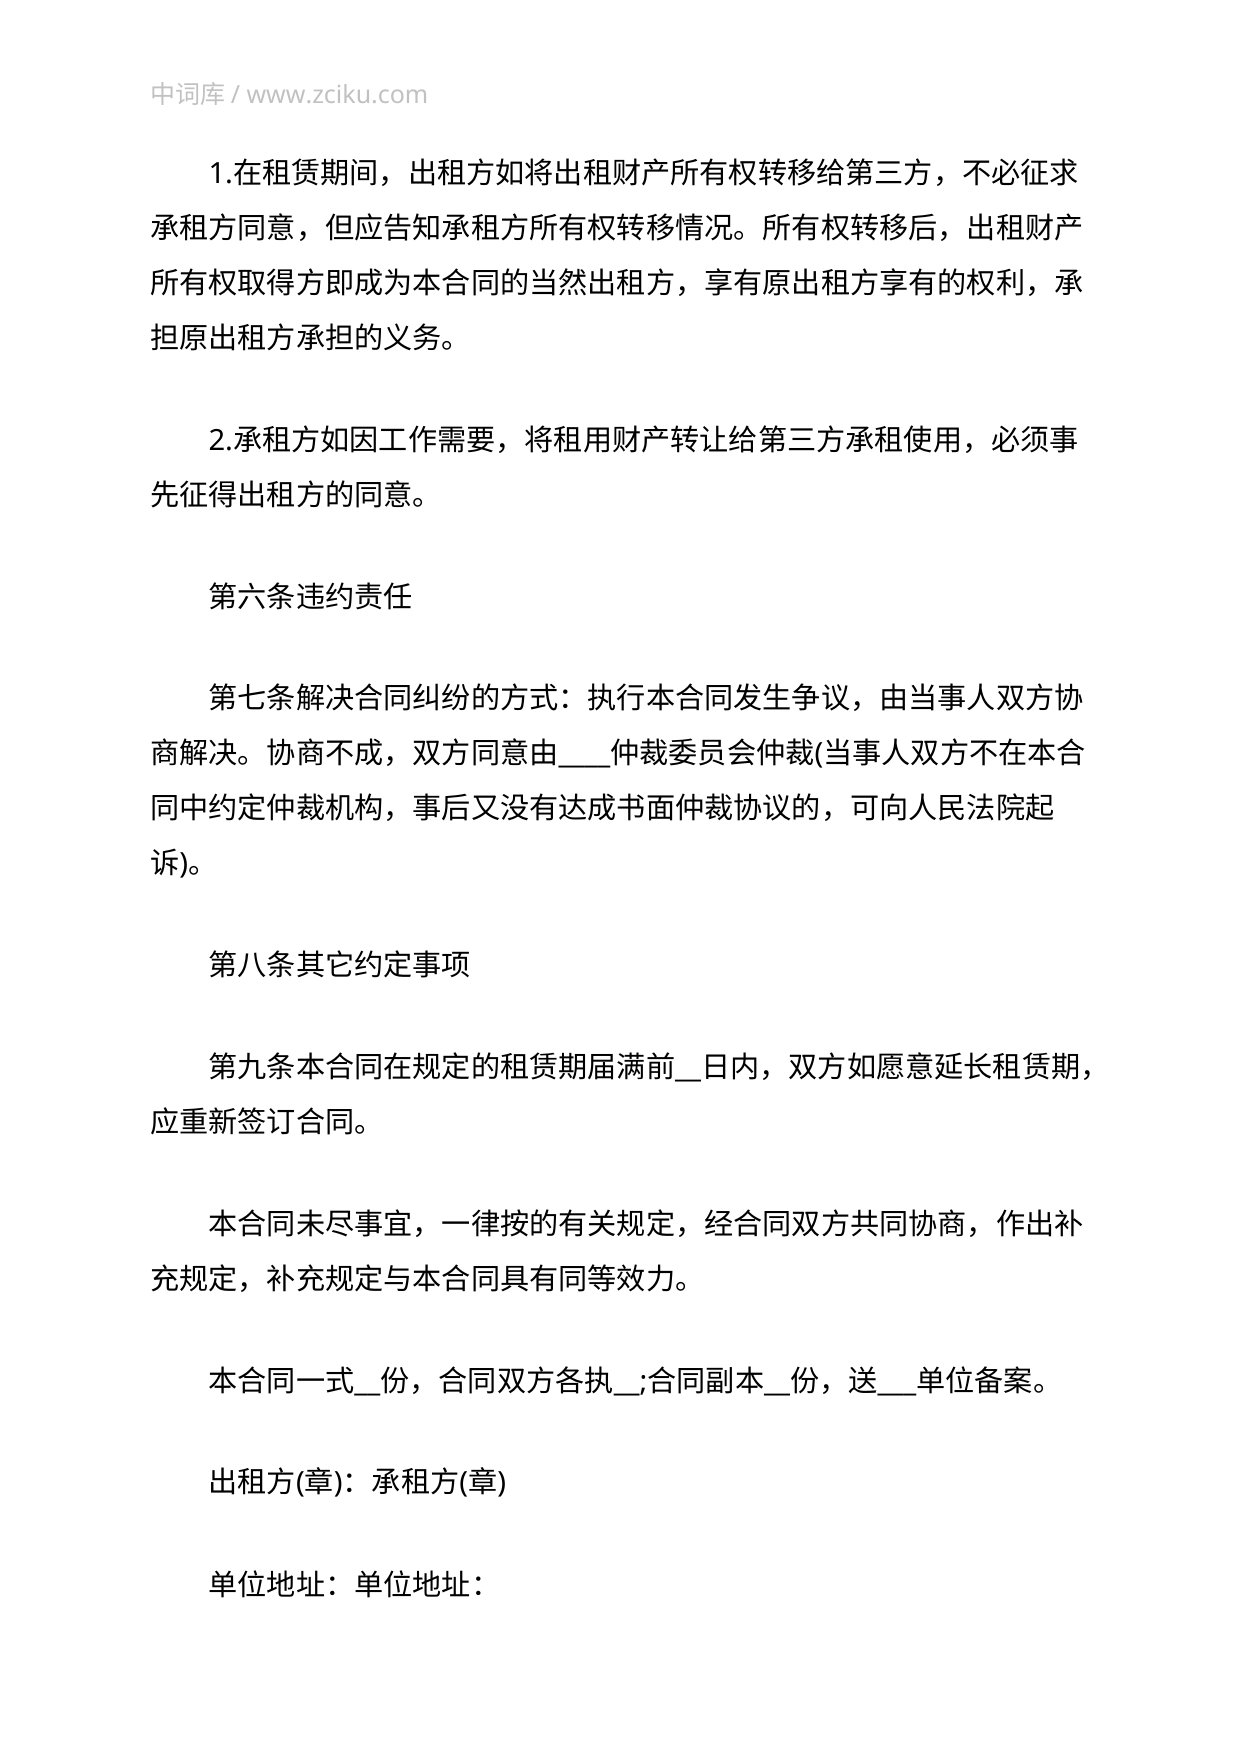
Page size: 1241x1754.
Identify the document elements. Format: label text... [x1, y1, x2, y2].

text 本合同一式__份，合同双方各执__;合同副本__份，送___单位备案。 [150, 1357, 1090, 1399]
text 本合同未尽事宜，一律按的有关规定，经合同双方共同协商，作出补充规定，补充规定与本合同具有同等效力。 [150, 1200, 1090, 1298]
text 第七条解决合同纠纷的方式：执行本合同发生争议，由当事人双方协商解决。协商不成，双方同意由____仲裁委员会仲裁(当事人双方不在本合同中约定仲裁机构，事后又没有达成书面仲裁协议的，可向人民法院起诉)。 [150, 675, 1090, 882]
text 1.在租赁期间，出租方如将出租财产所有权转移给第三方，不必征求承租方同意，但应告知承租方所有权转移情况。所有权转移后，出租财产所有权取得方即成为本合同的当然出租方，享有原出租方享有的权利，承担原出租方承担的义务。 [150, 150, 1090, 357]
text 第九条本合同在规定的租赁期届满前__日内，双方如愿意延长租赁期，应重新签订合同。 [150, 1044, 1090, 1141]
text 出租方(章)：承租方(章) [150, 1459, 1090, 1501]
text 第六条违约责任 [150, 573, 1090, 616]
text 第八条其它约定事项 [150, 942, 1090, 984]
text 2.承租方如因工作需要，将租用财产转让给第三方承租使用，必须事先征得出租方的同意。 [150, 417, 1090, 514]
text 单位地址：单位地址： [150, 1561, 1090, 1603]
